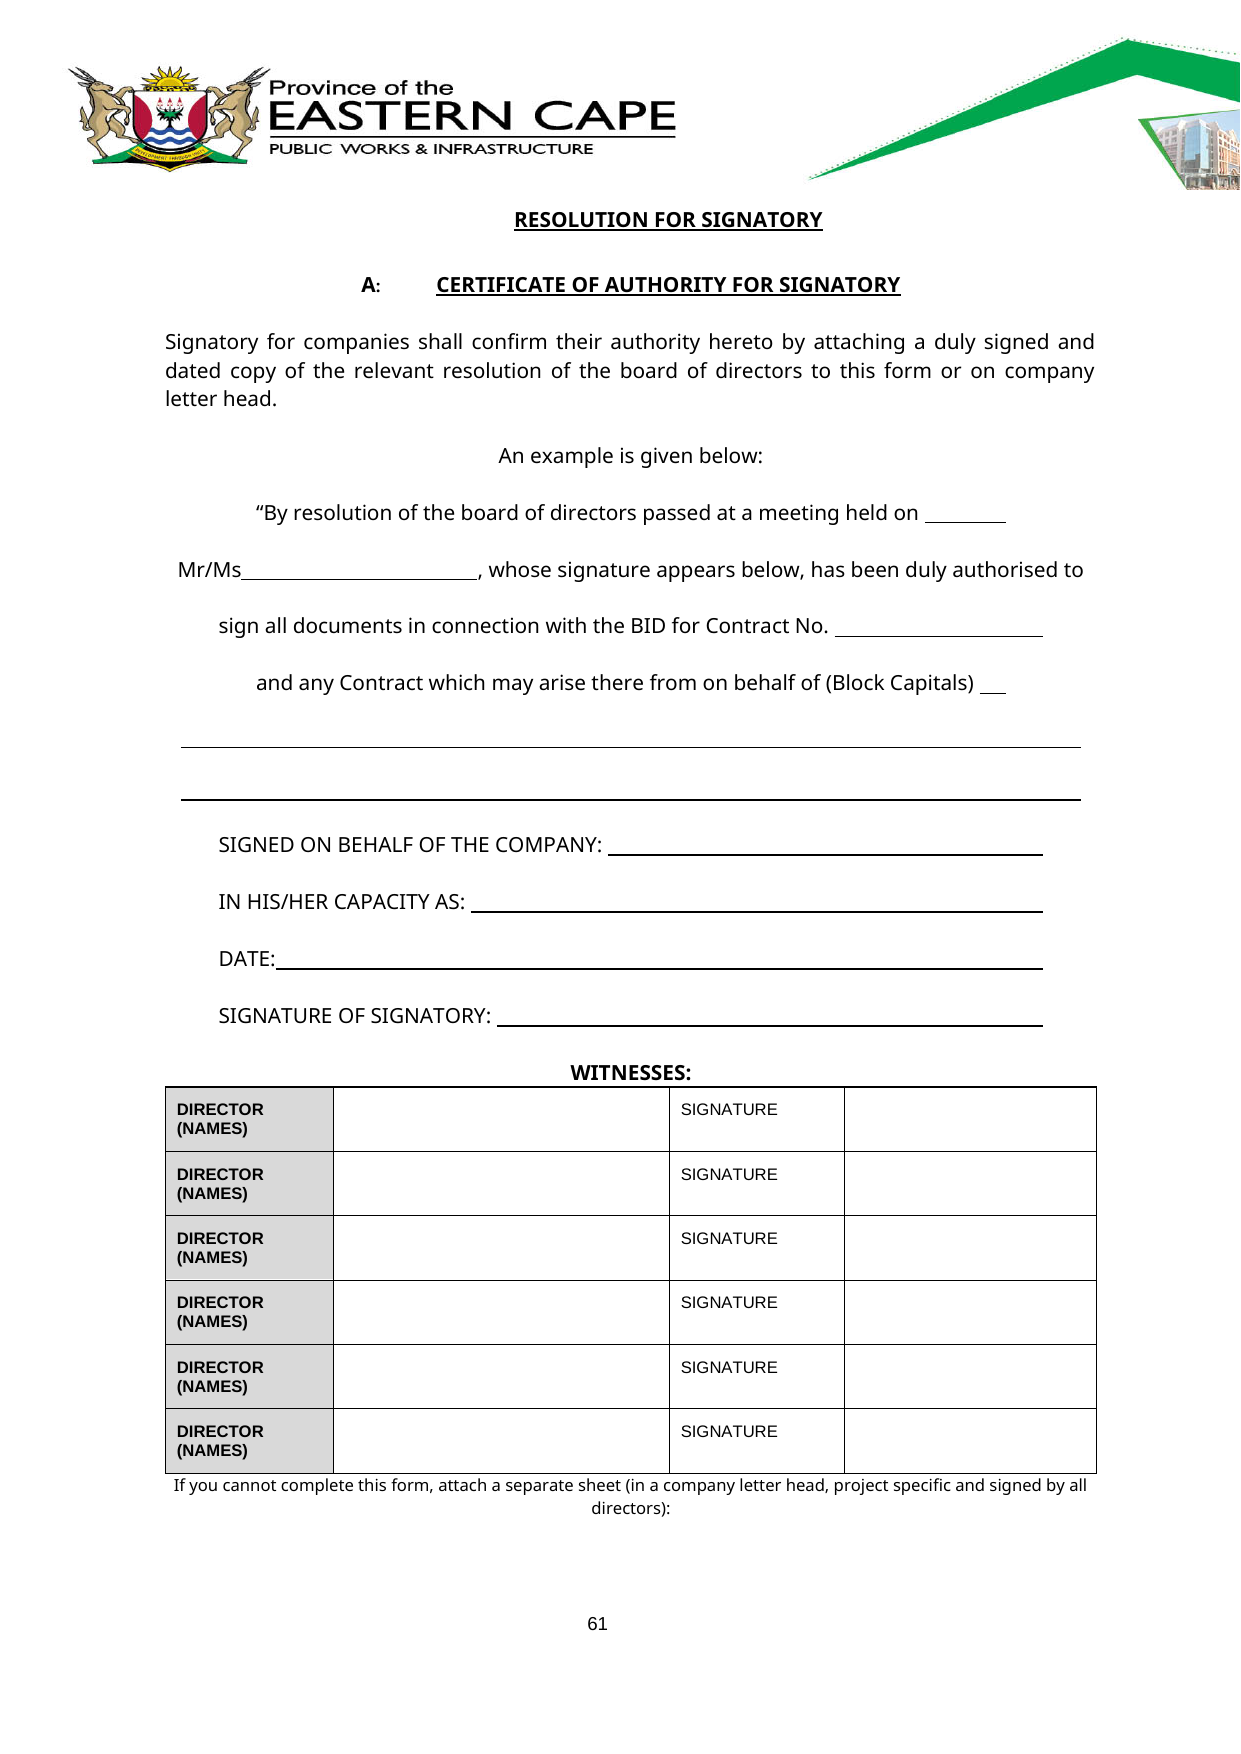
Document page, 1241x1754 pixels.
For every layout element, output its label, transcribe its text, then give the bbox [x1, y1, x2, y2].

text sign all documents in connection with the BID for Contract No. [165, 612, 1097, 640]
table_cell SIGNATURE [670, 1216, 844, 1279]
text and any Contract which may arise there from on behalf of (Block Capitals) [165, 668, 1097, 697]
text Signatory for companies shall confirm their authority hereto by attaching a duly signed and dated copy of the relevant resolution of the board of directors to this form or on company letter head. [165, 327, 1097, 413]
table_cell [334, 1216, 669, 1279]
table_cell SIGNATURE [670, 1152, 844, 1215]
text A: CERTIFICATE OF AUTHORITY FOR SIGNATORY [165, 270, 1097, 299]
text RESOLUTION FOR SIGNATORY [208, 142, 1097, 233]
table_cell [334, 1152, 669, 1215]
table_cell [845, 1216, 1096, 1279]
picture [7, 23, 1240, 191]
table_cell SIGNATURE [670, 1345, 844, 1408]
text DATE: [165, 944, 1097, 973]
table_cell DIRECTOR (NAMES) [166, 1345, 333, 1408]
text SIGNATURE OF SIGNATORY: [165, 1001, 1097, 1029]
text IN HIS/HER CAPACITY AS: [165, 887, 1097, 916]
table_cell DIRECTOR (NAMES) [166, 1216, 333, 1279]
table_cell [334, 1281, 669, 1344]
text An example is given below: [165, 441, 1097, 469]
table_cell [845, 1152, 1096, 1215]
table_cell DIRECTOR (NAMES) [166, 1281, 333, 1344]
table_header [334, 1088, 669, 1151]
text “By resolution of the board of directors passed at a meeting held on [165, 498, 1097, 526]
text WITNESSES: [165, 1058, 1097, 1086]
table_cell SIGNATURE [670, 1281, 844, 1344]
table_cell DIRECTOR (NAMES) [166, 1152, 333, 1215]
table_header DIRECTOR (NAMES) [166, 1088, 333, 1151]
table_cell [845, 1281, 1096, 1344]
table_cell [334, 1409, 669, 1473]
table_header SIGNATURE [670, 1088, 844, 1151]
table_cell [334, 1345, 669, 1408]
text Mr/Ms , whose signature appears below, has been duly authorised to [165, 555, 1097, 583]
table_cell [845, 1409, 1096, 1473]
table_cell [845, 1345, 1096, 1408]
table_cell SIGNATURE [670, 1409, 844, 1473]
text If you cannot complete this form, attach a separate sheet (in a company letter head, project specific and signed by all directors): [165, 1474, 1097, 1519]
text SIGNED ON BEHALF OF THE COMPANY: [165, 830, 1097, 859]
table_header [845, 1088, 1096, 1151]
table_cell DIRECTOR (NAMES) [166, 1409, 333, 1473]
